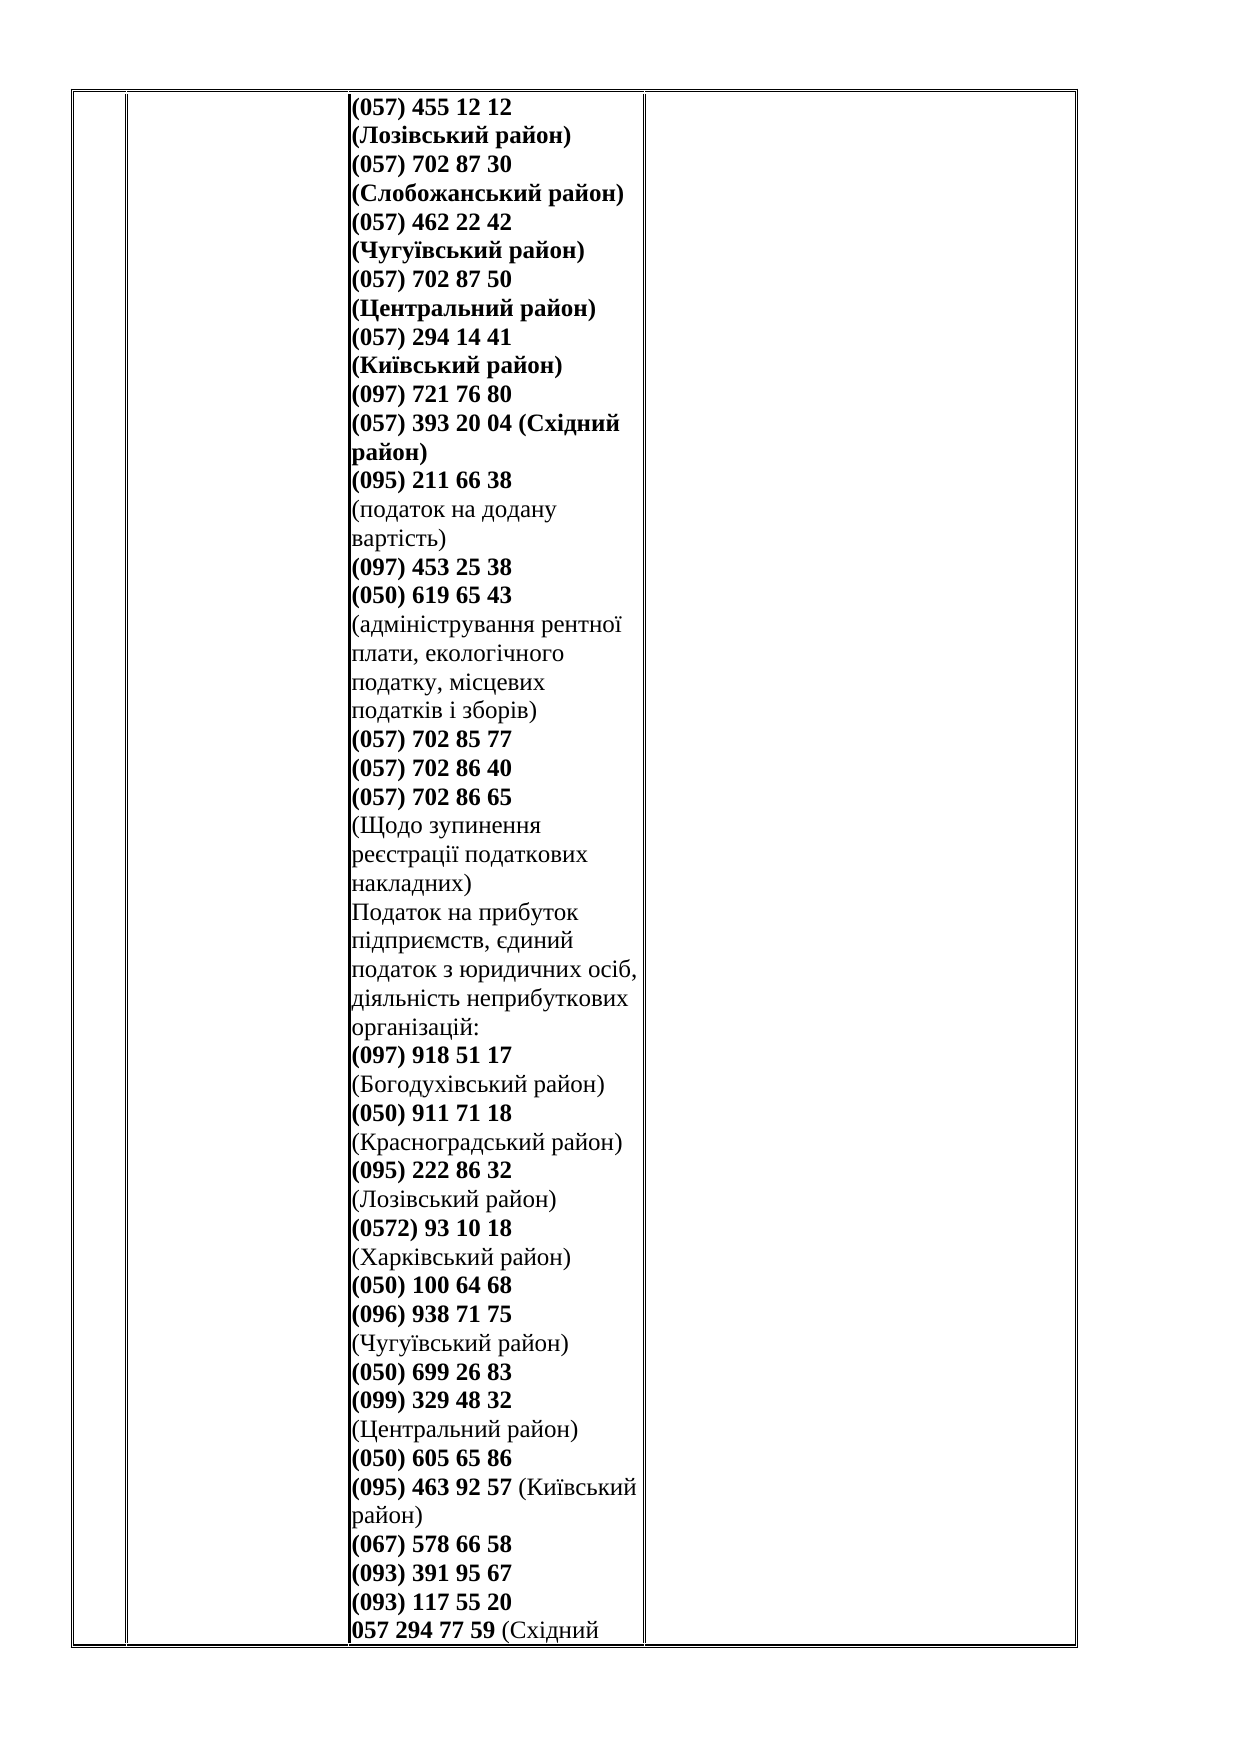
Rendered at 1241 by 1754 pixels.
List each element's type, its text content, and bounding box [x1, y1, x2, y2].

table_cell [645, 92, 1075, 1644]
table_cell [127, 90, 349, 1644]
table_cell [349, 92, 645, 1644]
table_cell 19 [74, 92, 127, 1644]
